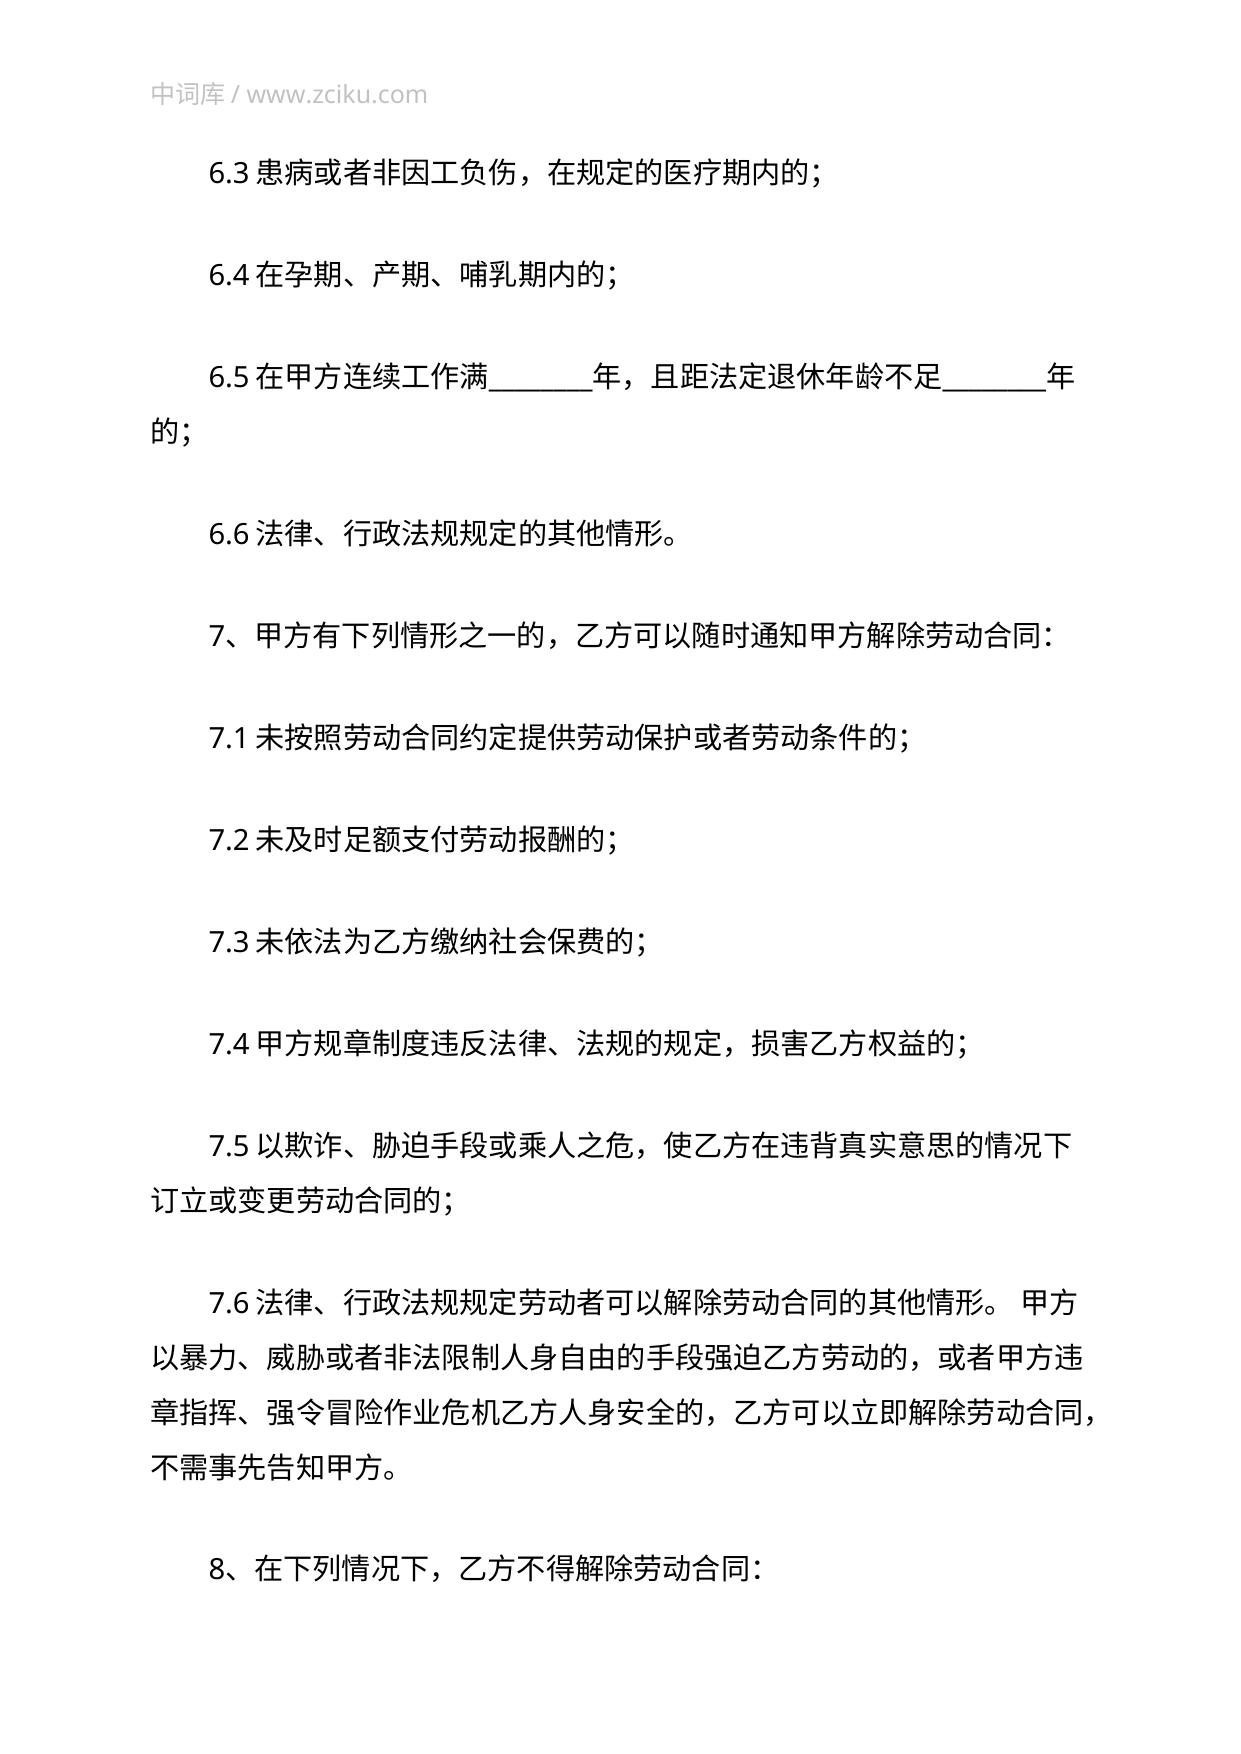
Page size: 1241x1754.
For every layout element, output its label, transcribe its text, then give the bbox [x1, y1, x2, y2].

text 7.4甲方规章制度违反法律、法规的规定，损害乙方权益的； [150, 1021, 1090, 1063]
text 7、甲方有下列情形之一的，乙方可以随时通知甲方解除劳动合同： [150, 613, 1090, 655]
text 6.4在孕期、产期、哺乳期内的； [150, 252, 1090, 294]
text 6.5在甲方连续工作满________年，且距法定退休年龄不足________年的； [150, 354, 1090, 451]
text 7.6法律、行政法规规定劳动者可以解除劳动合同的其他情形。 甲方以暴力、威胁或者非法限制人身自由的手段强迫乙方劳动的，或者甲方违章指挥、强令冒险作业危机乙方人身安全的，乙方可以立即解除劳动合同，不需事先告知甲方。 [150, 1279, 1090, 1486]
text 8、在下列情况下，乙方不得解除劳动合同： [150, 1546, 1090, 1588]
text 7.5以欺诈、胁迫手段或乘人之危，使乙方在违背真实意思的情况下订立或变更劳动合同的； [150, 1123, 1090, 1220]
text 6.6法律、行政法规规定的其他情形。 [150, 511, 1090, 553]
text 6.3患病或者非因工负伤，在规定的医疗期内的； [150, 150, 1090, 192]
text 7.2未及时足额支付劳动报酬的； [150, 817, 1090, 859]
text 7.3未依法为乙方缴纳社会保费的； [150, 919, 1090, 961]
text 7.1未按照劳动合同约定提供劳动保护或者劳动条件的； [150, 715, 1090, 757]
